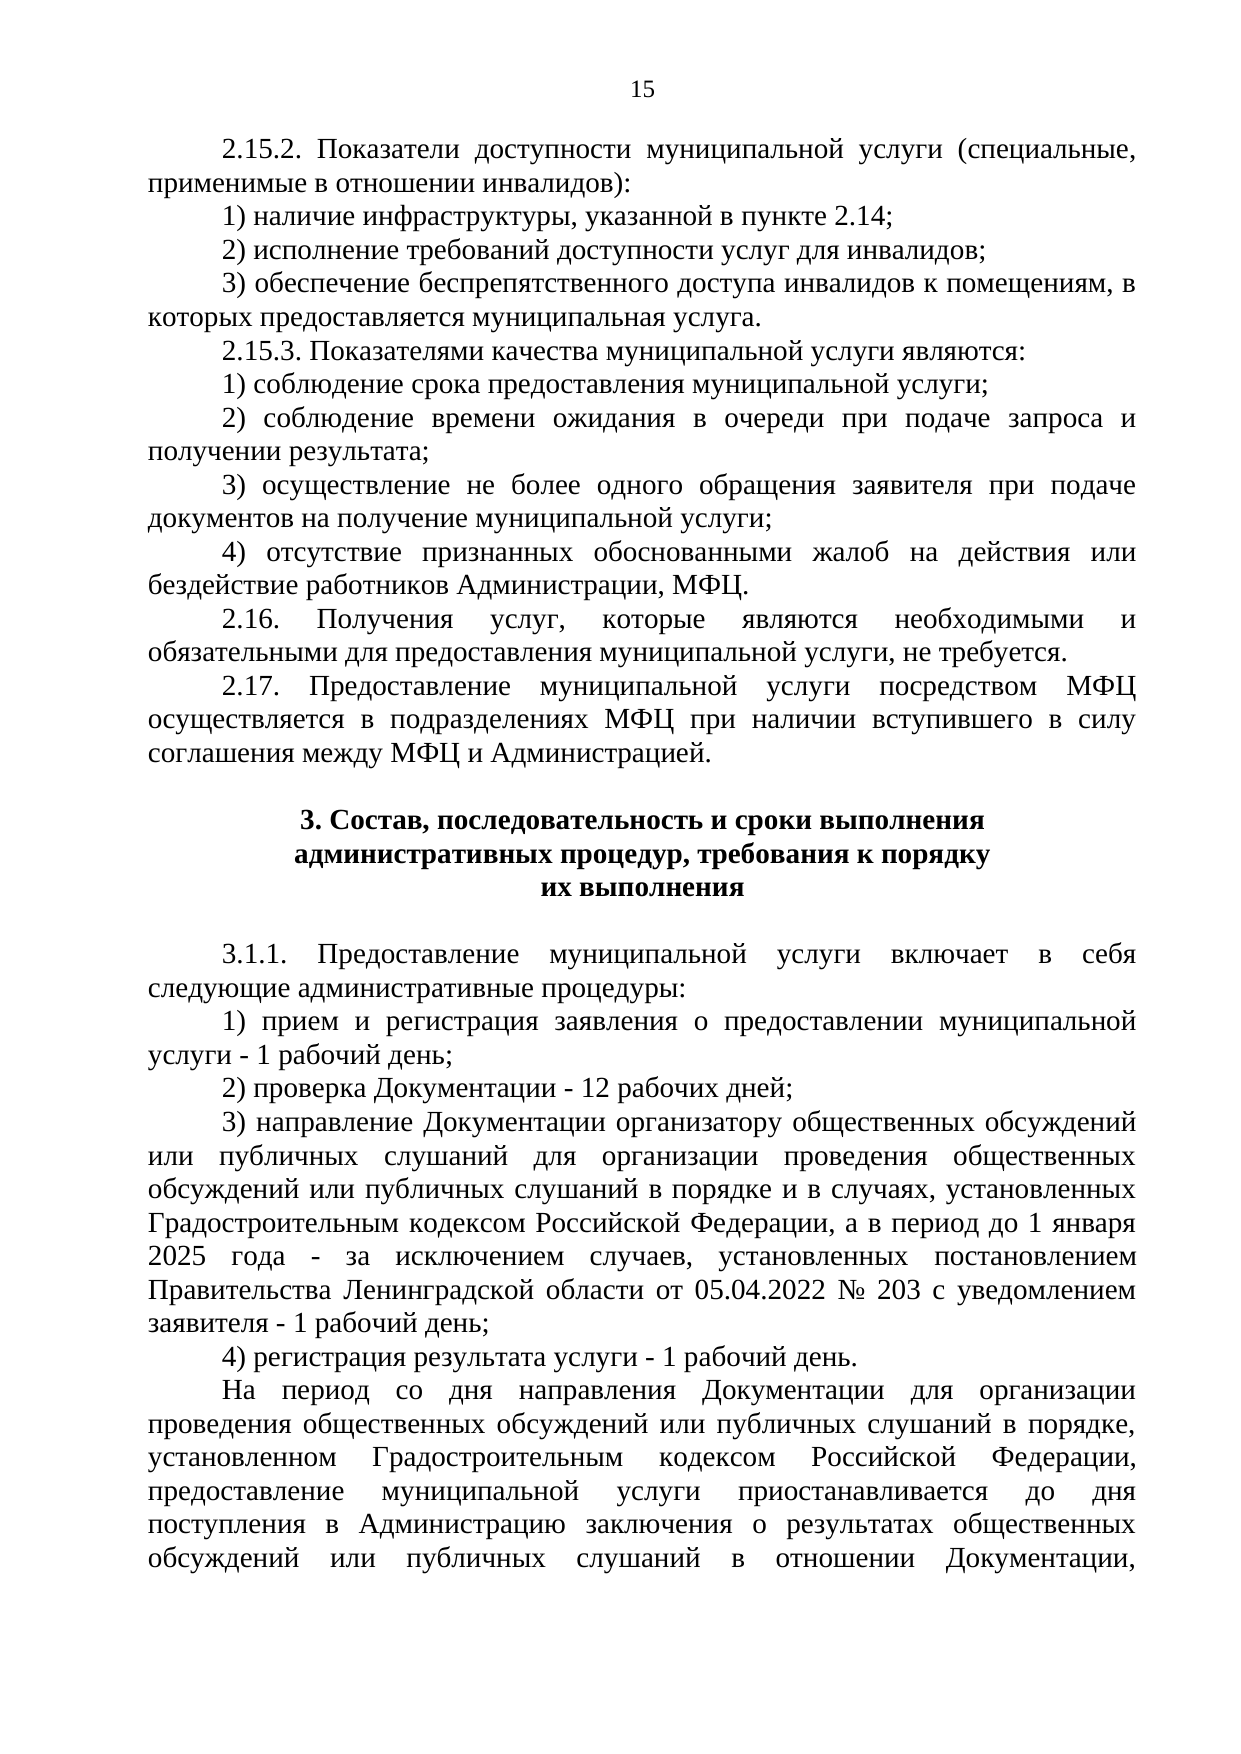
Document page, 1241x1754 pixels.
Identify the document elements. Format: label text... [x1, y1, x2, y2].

text 1) прием и регистрация заявления о предоставлении муниципальной услуги - 1 рабочий день; [148, 1003, 1137, 1071]
text 3) обеспечение беспрепятственного доступа инвалидов к помещениям, в которых предоставляется муниципальная услуга. [148, 266, 1137, 333]
text 2) проверка Документации - 12 рабочих дней; [148, 1071, 1137, 1104]
title их выполнения [148, 869, 1137, 903]
text 2) исполнение требований доступности услуг для инвалидов; [148, 232, 1137, 266]
title административных процедур, требования к порядку [148, 836, 1137, 869]
text 2.16. Получения услуг, которые являются необходимыми и обязательными для предоставления муниципальной услуги, не требуется. [148, 601, 1137, 668]
text 2.15.2. Показатели доступности муниципальной услуги (специальные, применимые в отношении инвалидов): [148, 131, 1137, 198]
text 2.15.3. Показателями качества муниципальной услуги являются: [148, 333, 1137, 366]
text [148, 1372, 1137, 1574]
text 2.17. Предоставление муниципальной услуги посредством МФЦ осуществляется в подразделениях МФЦ при наличии вступившего в силу соглашения между МФЦ и Администрацией. [148, 668, 1137, 769]
text 1) соблюдение срока предоставления муниципальной услуги; [148, 366, 1137, 400]
text 3) направление Документации организатору общественных обсуждений или публичных слушаний для организации проведения общественных обсуждений или публичных слушаний в порядке и в случаях, установленных Градостроительным кодексом Российской Федерации, а в период до 1 января 2025 года - за исключением случаев, установленных постановлением Правительства Ленинградской области от 05.04.2022 № 203 с уведомлением заявителя - 1 рабочий день; [148, 1104, 1137, 1339]
text 3) осуществление не более одного обращения заявителя при подаче документов на получение муниципальной услуги; [148, 467, 1137, 534]
text 3.1.1. Предоставление муниципальной услуги включает в себя следующие административные процедуры: [148, 936, 1137, 1003]
text 4) отсутствие признанных обоснованными жалоб на действия или бездействие работников Администрации, МФЦ. [148, 534, 1137, 601]
text 1) наличие инфраструктуры, указанной в пункте 2.14; [148, 198, 1137, 232]
text 4) регистрация результата услуги - 1 рабочий день. [148, 1339, 1137, 1372]
title 3. Состав, последовательность и сроки выполнения [148, 802, 1137, 836]
text 2) соблюдение времени ожидания в очереди при подаче запроса и получении результата; [148, 400, 1137, 467]
